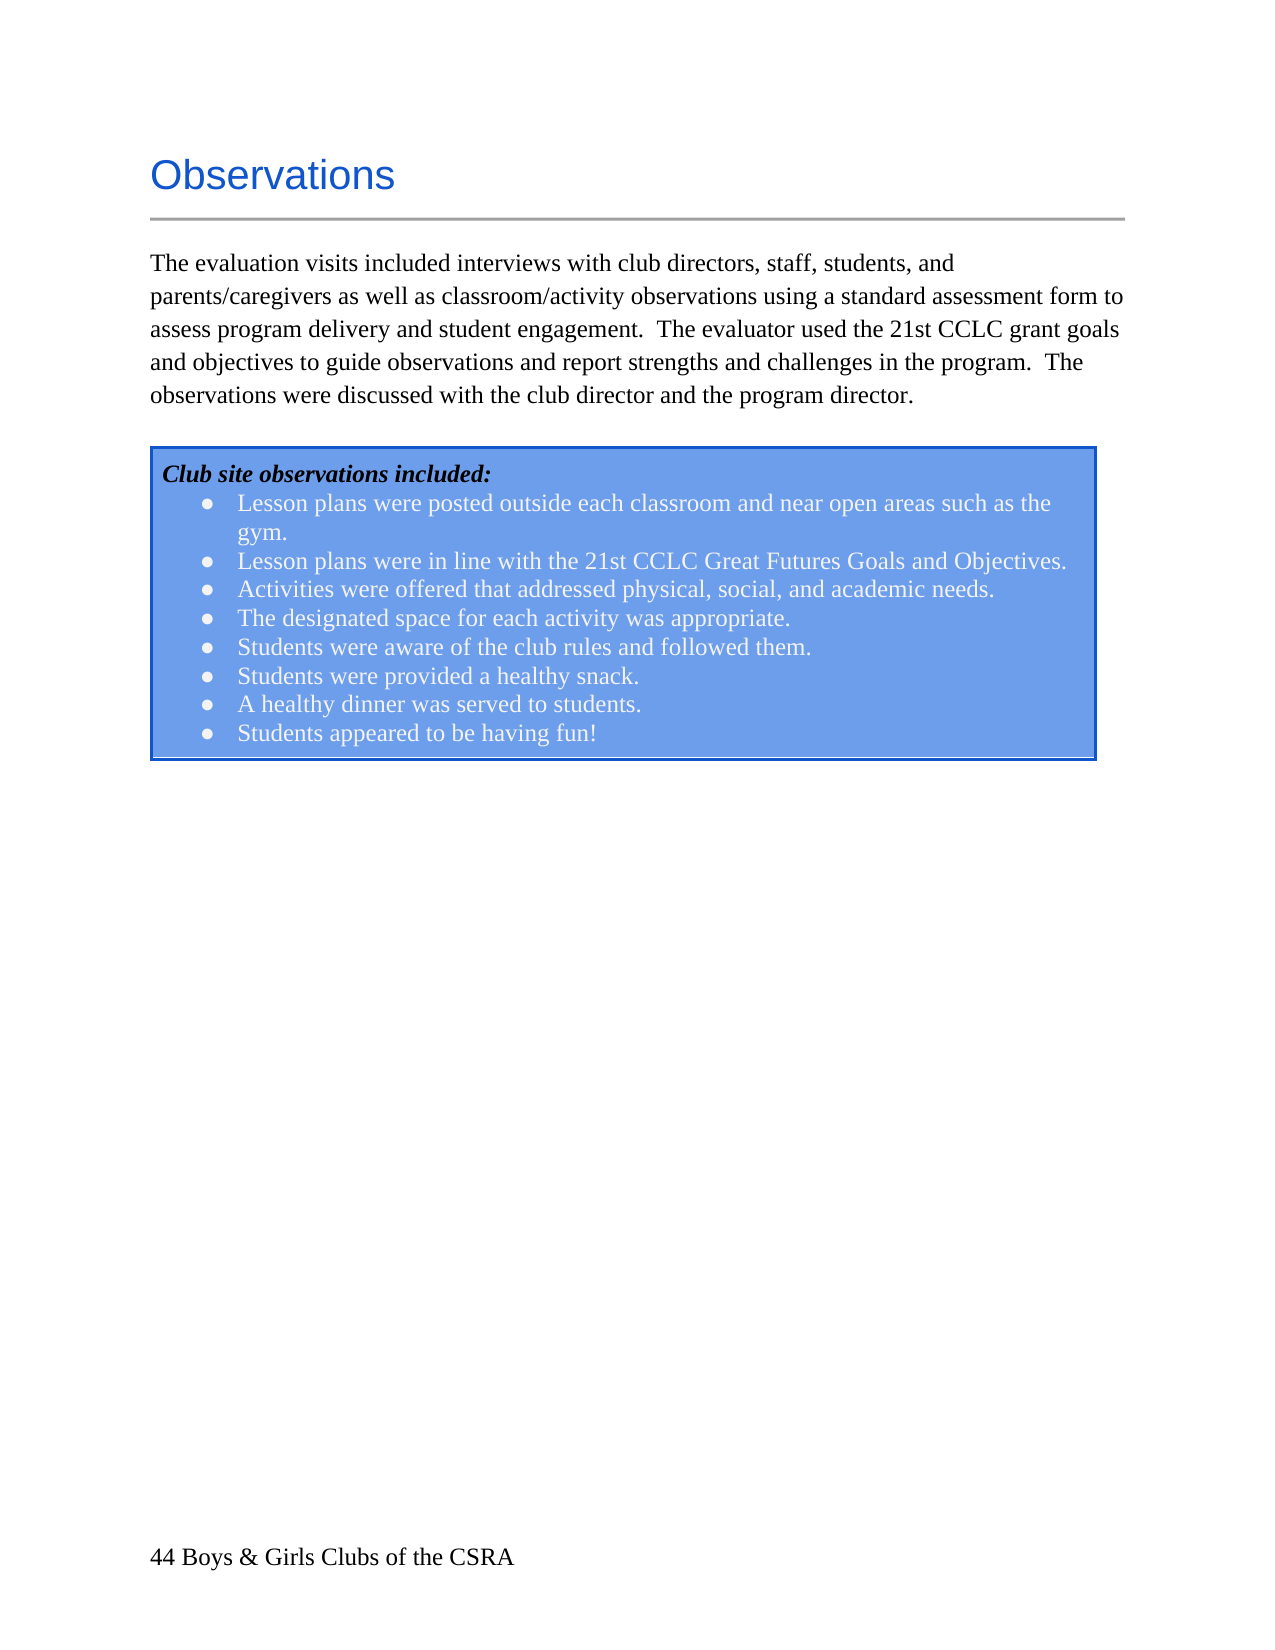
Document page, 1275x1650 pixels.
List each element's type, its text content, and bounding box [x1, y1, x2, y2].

text The evaluation visits included interviews with club directors, staff, students, and parents/caregivers as well as classroom/activity observations using a standard assessment form to assess program delivery and student engagement. The evaluator used the 21st CCLC grant goals and objectives to guide observations and report strengths and challenges in the program. The observations were discussed with the club director and the program director. [150, 248, 1125, 409]
subtitle Observations [150, 150, 1125, 198]
table_header Club site observations included: Lesson plans were posted outside each classroom and near open areas such as the gym. Lesson plans were in line with the 21st CCLC Great Futures Goals and Objectives. Activities were offered that addressed physical, social, and academic needs. The designated space for each activity was appropriate. Students were aware of the club rules and followed them. Students were provided a healthy snack. A healthy dinner was served to students. Students appeared to be having fun! [153, 449, 1094, 757]
